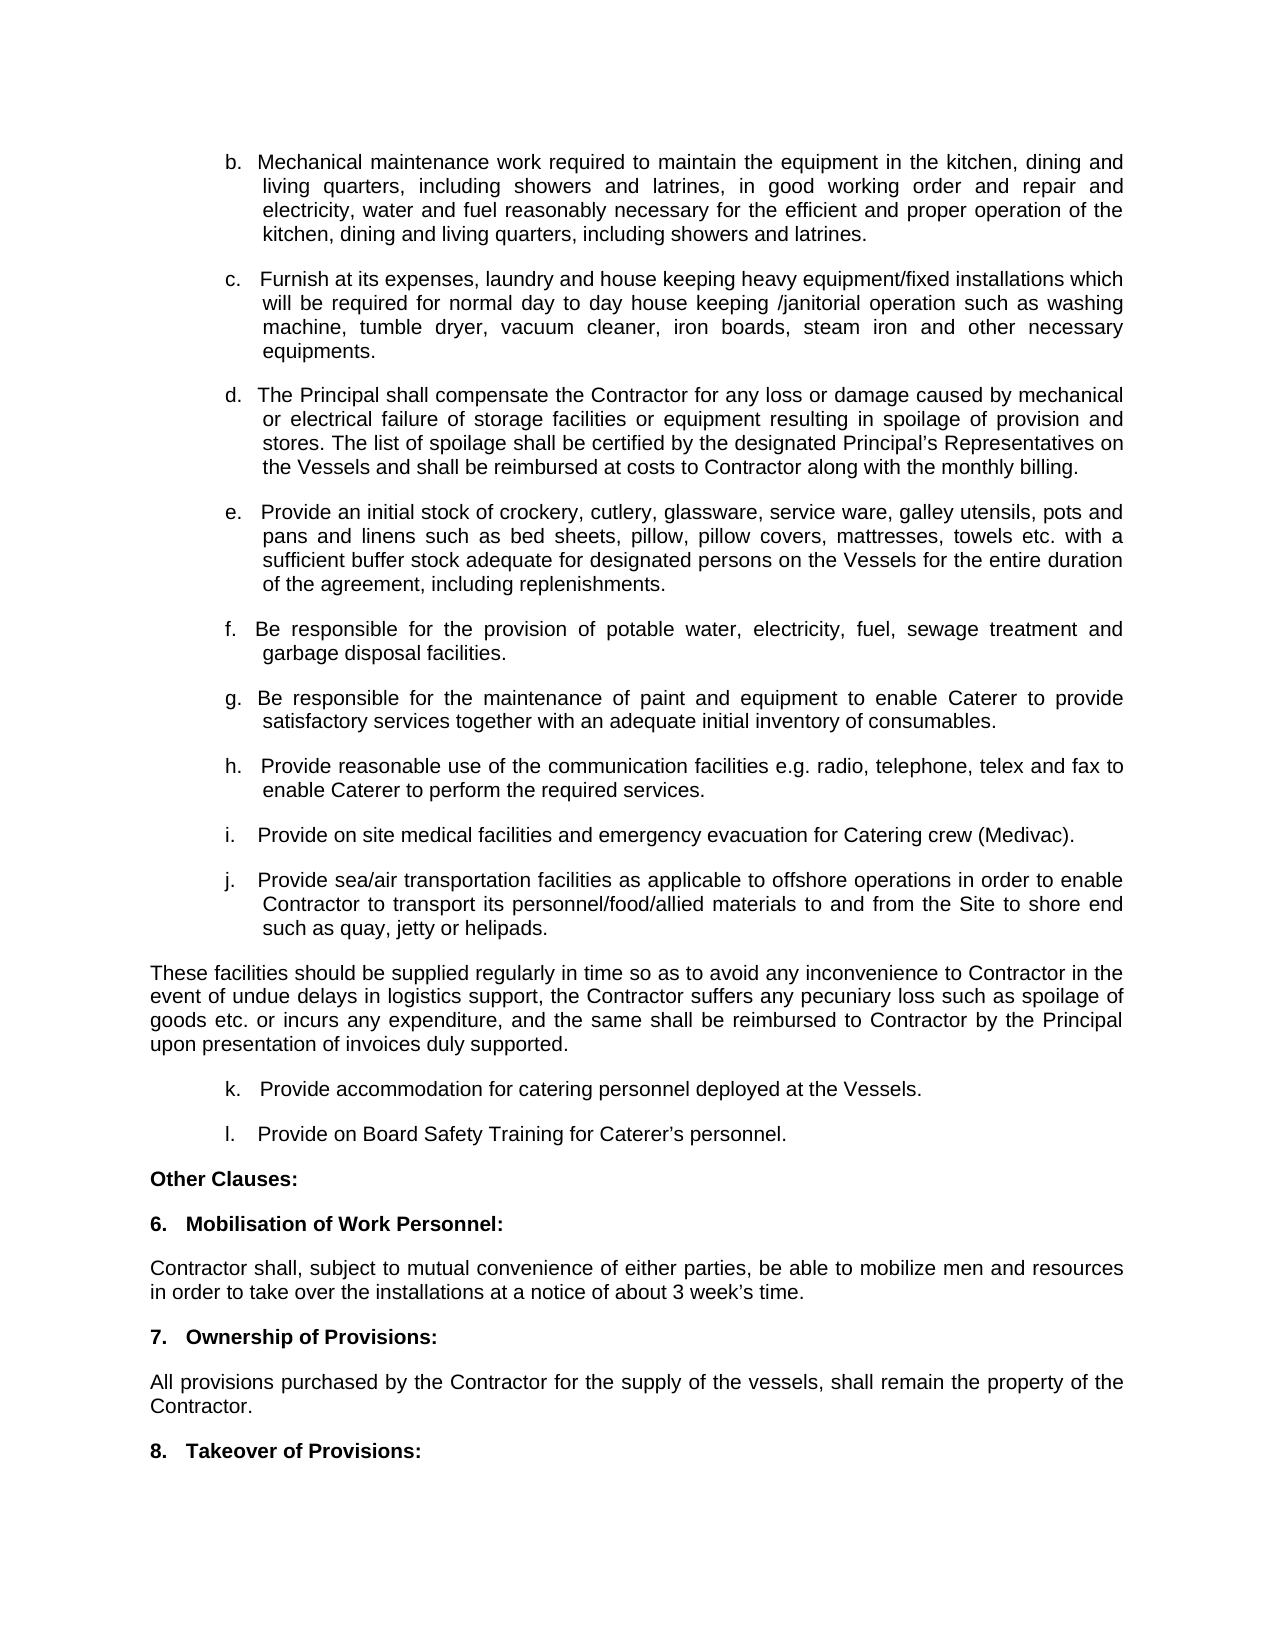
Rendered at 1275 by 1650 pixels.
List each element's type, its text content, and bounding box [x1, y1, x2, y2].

text 8. Takeover of Provisions: [150, 1438, 1125, 1462]
text Other Clauses: [150, 1167, 1125, 1191]
text e. Provide an initial stock of crockery, cutlery, glassware, service ware, galley utensils, pots and pans and linens such as bed sheets, pillow, pillow covers, mattresses, towels etc. with a sufficient buffer stock adequate for designated persons on the Vessels for the entire duration of the agreement, including replenishments. [225, 500, 1125, 596]
text b. Mechanical maintenance work required to maintain the equipment in the kitchen, dining and living quarters, including showers and latrines, in good working order and repair and electricity, water and fuel reasonably necessary for the efficient and proper operation of the kitchen, dining and living quarters, including showers and latrines. [225, 150, 1125, 246]
text Contractor shall, subject to mutual convenience of either parties, be able to mobilize men and resources in order to take over the installations at a notice of about 3 week’s time. [150, 1256, 1125, 1304]
text 6. Mobilisation of Work Personnel: [150, 1211, 1125, 1235]
text h. Provide reasonable use of the communication facilities e.g. radio, telephone, telex and fax to enable Caterer to perform the required services. [225, 754, 1125, 802]
text These facilities should be supplied regularly in time so as to avoid any inconvenience to Contractor in the event of undue delays in logistics support, the Contractor suffers any pecuniary loss such as spoilage of goods etc. or incurs any expenditure, and the same shall be reimbursed to Contractor by the Principal upon presentation of invoices duly supported. [150, 960, 1125, 1056]
text d. The Principal shall compensate the Contractor for any loss or damage caused by mechanical or electrical failure of storage facilities or equipment resulting in spoilage of provision and stores. The list of spoilage shall be certified by the designated Principal’s Representatives on the Vessels and shall be reimbursed at costs to Contractor along with the monthly billing. [225, 383, 1125, 479]
text i. Provide on site medical facilities and emergency evacuation for Catering crew (Medivac). [225, 823, 1125, 847]
text j. Provide sea/air transportation facilities as applicable to offshore operations in order to enable Contractor to transport its personnel/food/allied materials to and from the Site to shore end such as quay, jetty or helipads. [225, 868, 1125, 939]
text c. Furnish at its expenses, laundry and house keeping heavy equipment/fixed installations which will be required for normal day to day house keeping /janitorial operation such as washing machine, tumble dryer, vacuum cleaner, iron boards, steam iron and other necessary equipments. [225, 267, 1125, 362]
text l. Provide on Board Safety Training for Caterer’s personnel. [225, 1122, 1125, 1146]
text All provisions purchased by the Contractor for the supply of the vessels, shall remain the property of the Contractor. [150, 1370, 1125, 1418]
text g. Be responsible for the maintenance of paint and equipment to enable Caterer to provide satisfactory services together with an adequate initial inventory of consumables. [225, 685, 1125, 733]
text f. Be responsible for the provision of potable water, electricity, fuel, sewage treatment and garbage disposal facilities. [225, 617, 1125, 664]
text 7. Ownership of Provisions: [150, 1325, 1125, 1349]
text k. Provide accommodation for catering personnel deployed at the Vessels. [225, 1077, 1125, 1101]
